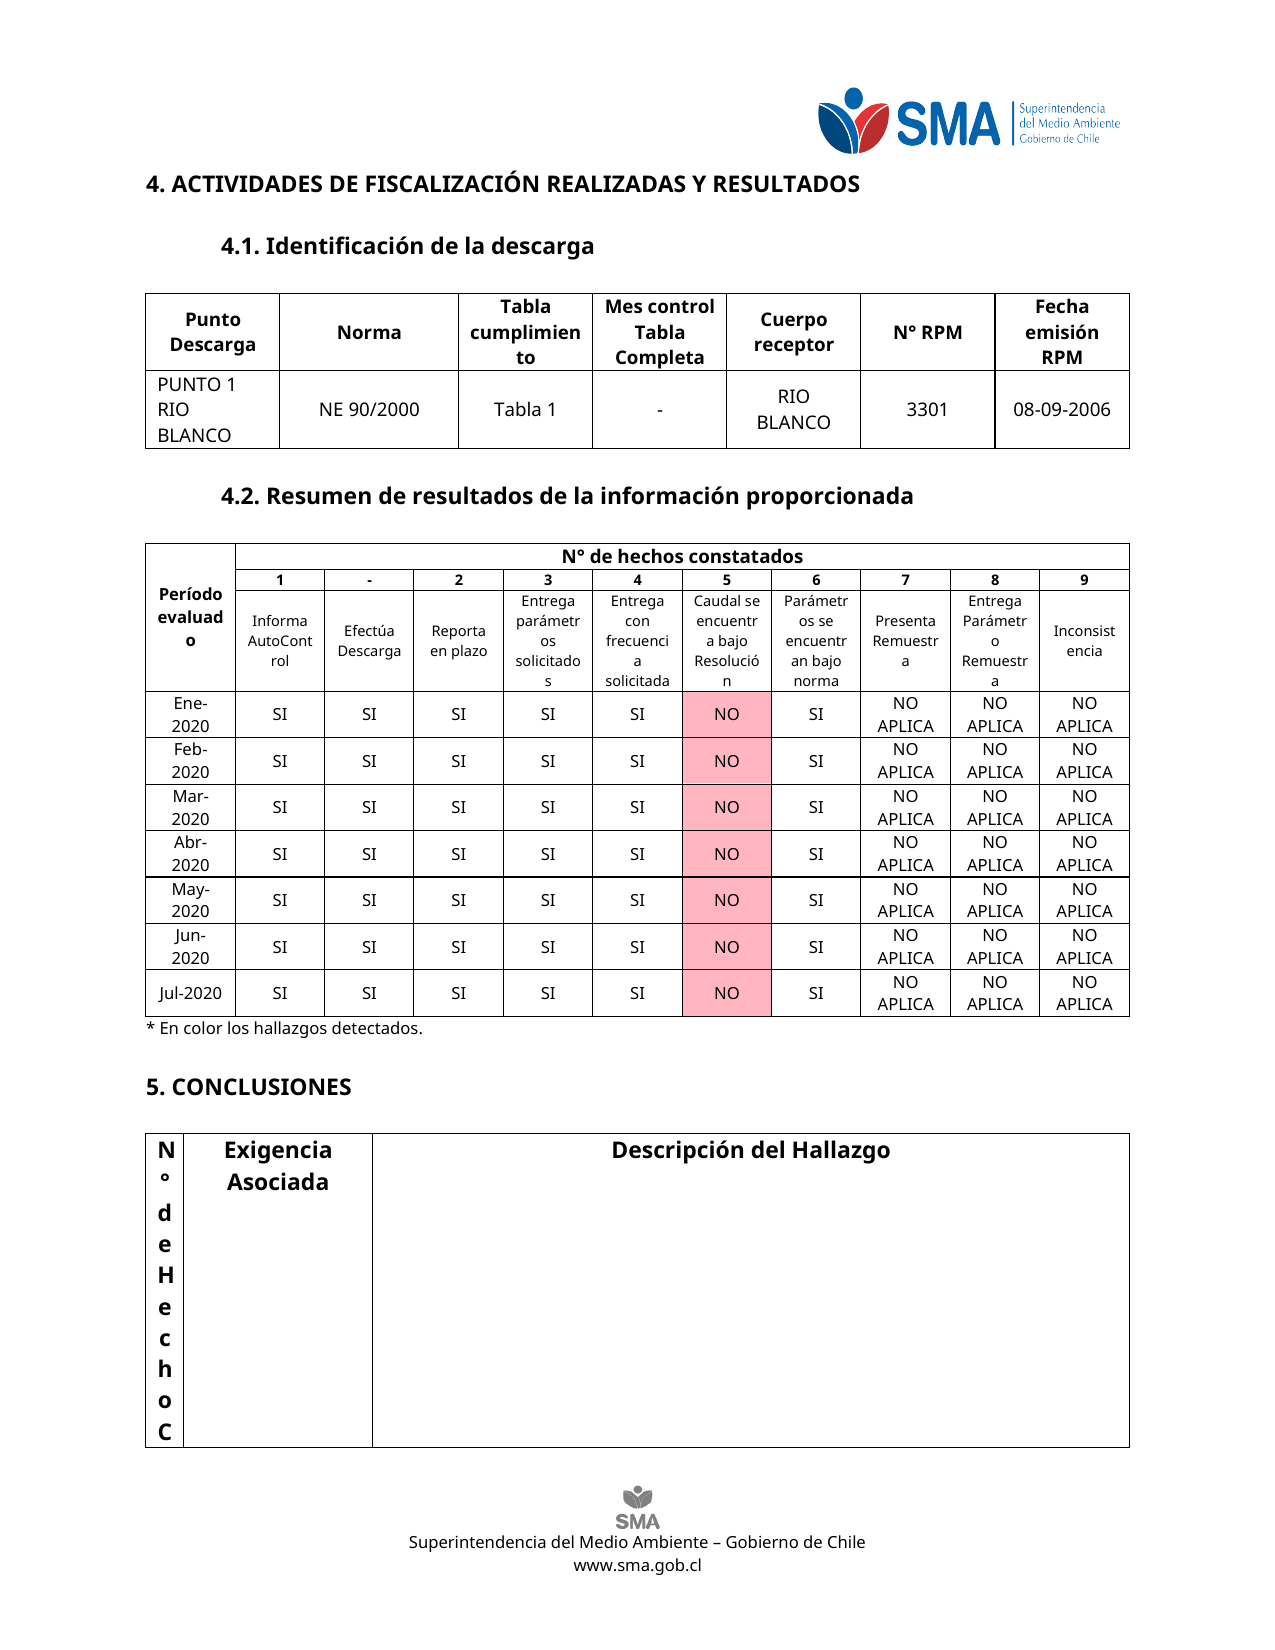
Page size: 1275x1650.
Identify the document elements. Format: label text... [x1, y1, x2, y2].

table_cell NO APLICA [861, 738, 950, 783]
table_cell SI [504, 692, 592, 737]
table_cell NO [683, 970, 771, 1016]
table_cell SI [504, 738, 592, 783]
table_cell NO APLICA [951, 831, 1039, 876]
table_cell NO APLICA [1040, 692, 1129, 737]
table_cell SI [772, 738, 860, 783]
table_cell SI [236, 924, 324, 969]
table_cell SI [414, 692, 503, 737]
table_cell 2 [414, 570, 503, 590]
table_cell SI [325, 831, 413, 876]
table_cell 5 [683, 570, 771, 590]
table_cell NE 90/2000 [280, 371, 458, 448]
table_cell SI [414, 924, 503, 969]
table_cell - [325, 570, 413, 590]
table_cell SI [504, 831, 592, 876]
table_cell Mar-2020 [146, 785, 235, 830]
table_cell Reporta en plazo [414, 591, 503, 691]
picture [614, 1483, 661, 1531]
table_cell NO APLICA [951, 970, 1039, 1016]
table_cell SI [414, 785, 503, 830]
table_cell SI [593, 970, 682, 1016]
table_cell 9 [1040, 570, 1129, 590]
table_cell NO [683, 785, 771, 830]
table_cell SI [772, 878, 860, 923]
table_cell SI [236, 692, 324, 737]
table_cell SI [772, 970, 860, 1016]
text * En color los hallazgos detectados. [146, 1017, 1129, 1071]
table_cell SI [593, 785, 682, 830]
text 4. ACTIVIDADES DE FISCALIZACIÓN REALIZADAS Y RESULTADOS [146, 167, 1129, 230]
table_cell SI [772, 692, 860, 737]
table_cell Entrega parámetros solicitados [504, 591, 592, 691]
table_cell Abr-2020 [146, 831, 235, 876]
table_cell Feb-2020 [146, 738, 235, 783]
table_cell PUNTO 1 RIO BLANCO [146, 371, 279, 448]
table_header N° de hechos constatados [236, 544, 1129, 569]
table_cell NO [683, 738, 771, 783]
table_cell Entrega con frecuencia solicitada [593, 591, 682, 691]
table_cell NO APLICA [1040, 831, 1129, 876]
table_cell Ene-2020 [146, 692, 235, 737]
table_cell 6 [772, 570, 860, 590]
table_cell SI [593, 924, 682, 969]
table_cell May-2020 [146, 878, 235, 923]
table_cell SI [504, 785, 592, 830]
table_cell Informa AutoControl [236, 591, 324, 691]
table_cell NO APLICA [861, 878, 950, 923]
table_cell SI [593, 831, 682, 876]
table_cell NO APLICA [861, 692, 950, 737]
table_cell Entrega Parámetro Remuestra [951, 591, 1039, 691]
table_cell SI [325, 924, 413, 969]
text 4.1. Identificación de la descarga [146, 230, 1129, 292]
table_cell SI [772, 785, 860, 830]
table_header Fecha emisión RPM [996, 294, 1129, 370]
table_header Período evaluado [146, 544, 235, 691]
table_cell NO [683, 878, 771, 923]
table_cell NO APLICA [1040, 738, 1129, 783]
table_cell 3 [504, 570, 592, 590]
table_cell NO [683, 692, 771, 737]
table_cell SI [414, 831, 503, 876]
table_cell NO APLICA [1040, 785, 1129, 830]
table_cell RIO BLANCO [727, 371, 860, 448]
table_cell NO APLICA [861, 831, 950, 876]
table_cell SI [772, 831, 860, 876]
table_header N° RPM [861, 294, 994, 370]
table_cell SI [236, 785, 324, 830]
table_header Cuerpo receptor [727, 294, 860, 370]
table_cell 7 [861, 570, 950, 590]
table_cell NO APLICA [861, 785, 950, 830]
table_cell NO APLICA [861, 970, 950, 1016]
table_cell NO APLICA [861, 924, 950, 969]
table_header N° de Hecho Constatado [146, 1134, 183, 1447]
table_cell SI [504, 878, 592, 923]
table_cell SI [325, 970, 413, 1016]
table_header Norma [280, 294, 458, 370]
table_cell Parámetros se encuentran bajo norma [772, 591, 860, 691]
table_cell Jul-2020 [146, 970, 235, 1016]
table_cell NO [683, 831, 771, 876]
table_cell NO [683, 924, 771, 969]
table_cell SI [504, 970, 592, 1016]
table_cell NO APLICA [951, 878, 1039, 923]
table_cell Jun-2020 [146, 924, 235, 969]
table_cell SI [236, 970, 324, 1016]
table_cell SI [236, 878, 324, 923]
table_cell SI [414, 738, 503, 783]
table_cell SI [414, 970, 503, 1016]
table_cell SI [325, 878, 413, 923]
table_cell SI [236, 738, 324, 783]
picture [808, 73, 1130, 168]
table_cell NO APLICA [951, 692, 1039, 737]
table_cell SI [414, 878, 503, 923]
table_cell Caudal se encuentra bajo Resolución [683, 591, 771, 691]
table_cell Efectúa Descarga [325, 591, 413, 691]
table_cell SI [236, 831, 324, 876]
table_cell Tabla 1 [459, 371, 592, 448]
table_cell 3301 [861, 371, 994, 448]
text 4.2. Resumen de resultados de la información proporcionada [146, 480, 1129, 542]
table_cell 1 [236, 570, 324, 590]
table_cell SI [325, 692, 413, 737]
table_header Descripción del Hallazgo [373, 1134, 1129, 1447]
table_cell NO APLICA [1040, 970, 1129, 1016]
table_header Tabla cumplimiento [459, 294, 592, 370]
table_cell SI [593, 692, 682, 737]
table_header Punto Descarga [146, 294, 279, 370]
table_cell NO APLICA [1040, 924, 1129, 969]
text 5. CONCLUSIONES [146, 1071, 1129, 1133]
table_cell NO APLICA [1040, 878, 1129, 923]
table_cell SI [772, 924, 860, 969]
table_cell - [593, 371, 726, 448]
table_cell SI [504, 924, 592, 969]
table_cell 8 [951, 570, 1039, 590]
table_cell SI [325, 785, 413, 830]
table_cell SI [593, 878, 682, 923]
table_cell 4 [593, 570, 682, 590]
table_cell Inconsistencia [1040, 591, 1129, 691]
table_cell NO APLICA [951, 738, 1039, 783]
table_cell 08-09-2006 [996, 371, 1129, 448]
table_cell NO APLICA [951, 785, 1039, 830]
table_cell NO APLICA [951, 924, 1039, 969]
table_header Exigencia Asociada [184, 1134, 372, 1447]
table_cell SI [325, 738, 413, 783]
table_header Mes control Tabla Completa [593, 294, 726, 370]
table_cell SI [593, 738, 682, 783]
table_cell Presenta Remuestra [861, 591, 950, 691]
